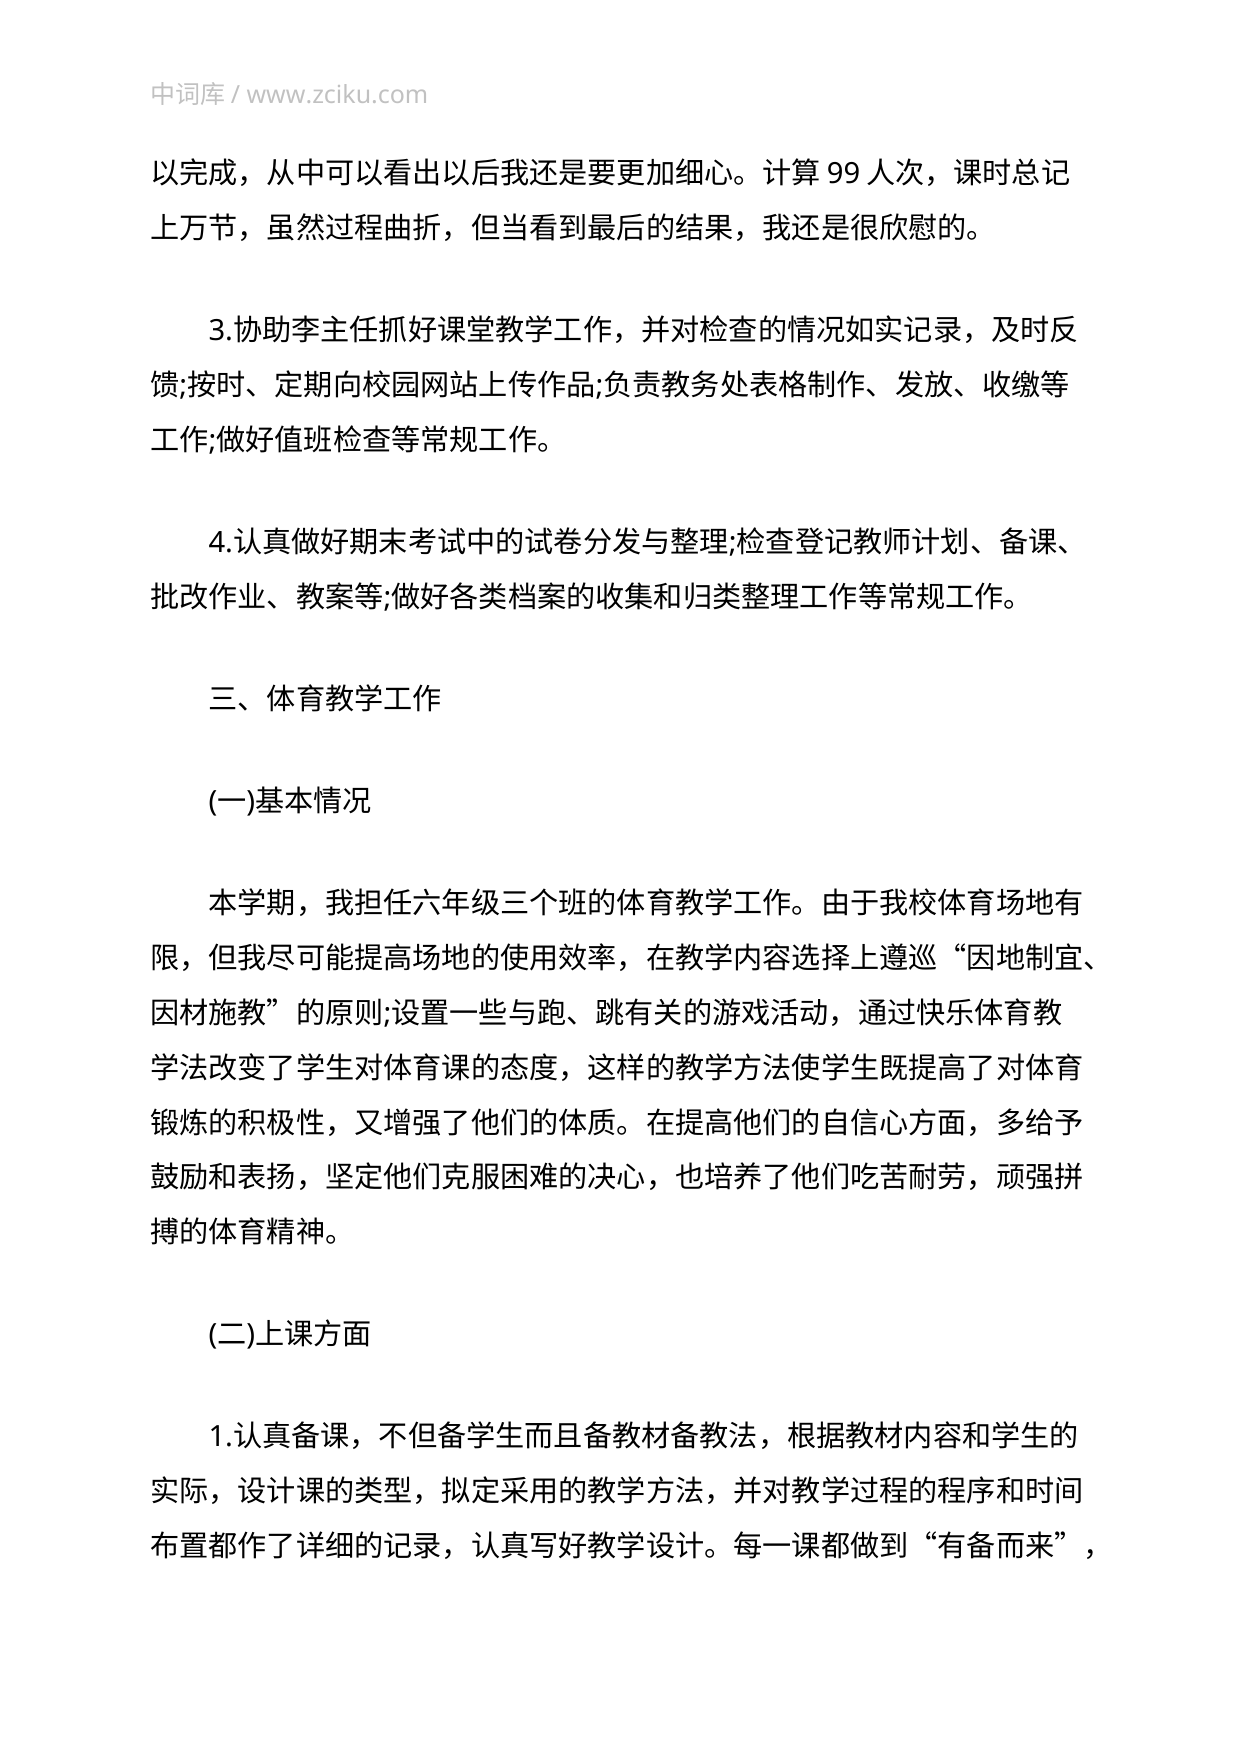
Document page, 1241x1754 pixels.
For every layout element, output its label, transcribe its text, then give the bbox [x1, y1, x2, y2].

text 三、体育教学工作 [150, 676, 1090, 718]
text (一)基本情况 [150, 777, 1090, 820]
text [150, 1413, 1090, 1565]
text 4.认真做好期末考试中的试卷分发与整理;检查登记教师计划、备课、批改作业、教案等;做好各类档案的收集和归类整理工作等常规工作。 [150, 519, 1090, 616]
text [150, 150, 1090, 247]
text (二)上课方面 [150, 1311, 1090, 1353]
text 本学期，我担任六年级三个班的体育教学工作。由于我校体育场地有限，但我尽可能提高场地的使用效率，在教学内容选择上遵巡“因地制宜、因材施教”的原则;设置一些与跑、跳有关的游戏活动，通过快乐体育教学法改变了学生对体育课的态度，这样的教学方法使学生既提高了对体育锻炼的积极性，又增强了他们的体质。在提高他们的自信心方面，多给予鼓励和表扬，坚定他们克服困难的决心，也培养了他们吃苦耐劳，顽强拼搏的体育精神。 [150, 879, 1090, 1251]
text 3.协助李主任抓好课堂教学工作，并对检查的情况如实记录，及时反馈;按时、定期向校园网站上传作品;负责教务处表格制作、发放、收缴等工作;做好值班检查等常规工作。 [150, 307, 1090, 459]
